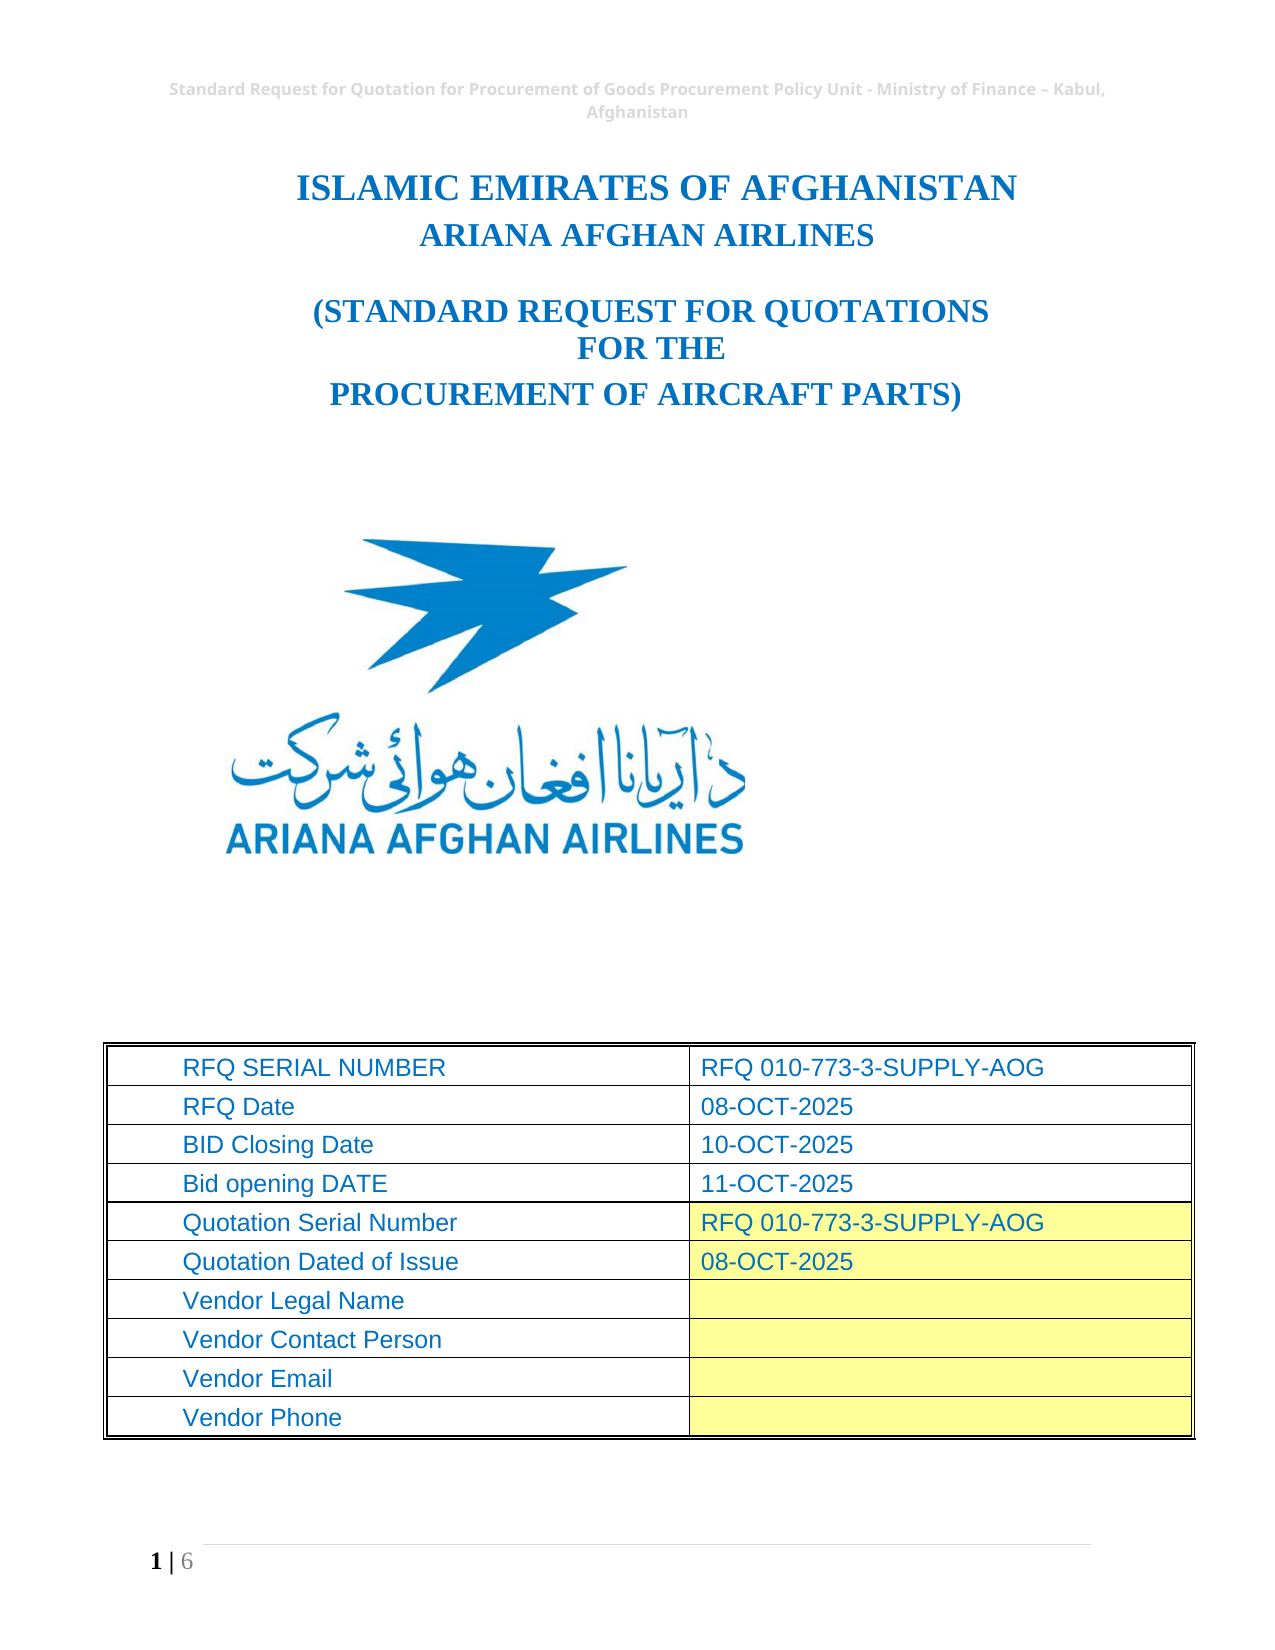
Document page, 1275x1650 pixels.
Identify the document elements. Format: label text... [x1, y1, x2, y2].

table_cell 08-OCT-2025 [690, 1086, 1191, 1124]
table_cell 11-OCT-2025 [690, 1164, 1191, 1201]
text ISLAMIC EMIRATES OF AFGHANISTAN [150, 165, 1018, 208]
picture [225, 538, 746, 854]
table_cell [690, 1397, 1191, 1435]
table_cell RFQ Date [108, 1086, 689, 1124]
table_header RFQ SERIAL NUMBER [108, 1047, 689, 1085]
table_cell [690, 1358, 1191, 1396]
table_cell Quotation Serial Number [108, 1203, 689, 1240]
table_cell Vendor Email [108, 1358, 689, 1396]
text ARIANA AFGHAN AIRLINES [419, 215, 1127, 253]
table_header RFQ 010-773-3-SUPPLY-AOG [690, 1047, 1191, 1085]
table_cell Quotation Dated of Issue [108, 1241, 689, 1279]
table_cell 10-OCT-2025 [690, 1125, 1191, 1162]
table_cell Vendor Contact Person [108, 1319, 689, 1357]
table_cell Vendor Legal Name [108, 1280, 689, 1318]
table_cell 08-OCT-2025 [690, 1241, 1191, 1279]
table_cell RFQ 010-773-3-SUPPLY-AOG [690, 1203, 1191, 1240]
text PROCUREMENT OF AIRCRAFT PARTS) [329, 374, 1127, 413]
table_cell Bid opening DATE [108, 1164, 689, 1201]
table_cell Vendor Phone [108, 1397, 689, 1435]
text (STANDARD REQUEST FOR QUOTATIONS FOR THE [273, 292, 1029, 367]
table_cell [690, 1319, 1191, 1357]
table_cell BID Closing Date [108, 1125, 689, 1162]
table_cell [690, 1280, 1191, 1318]
